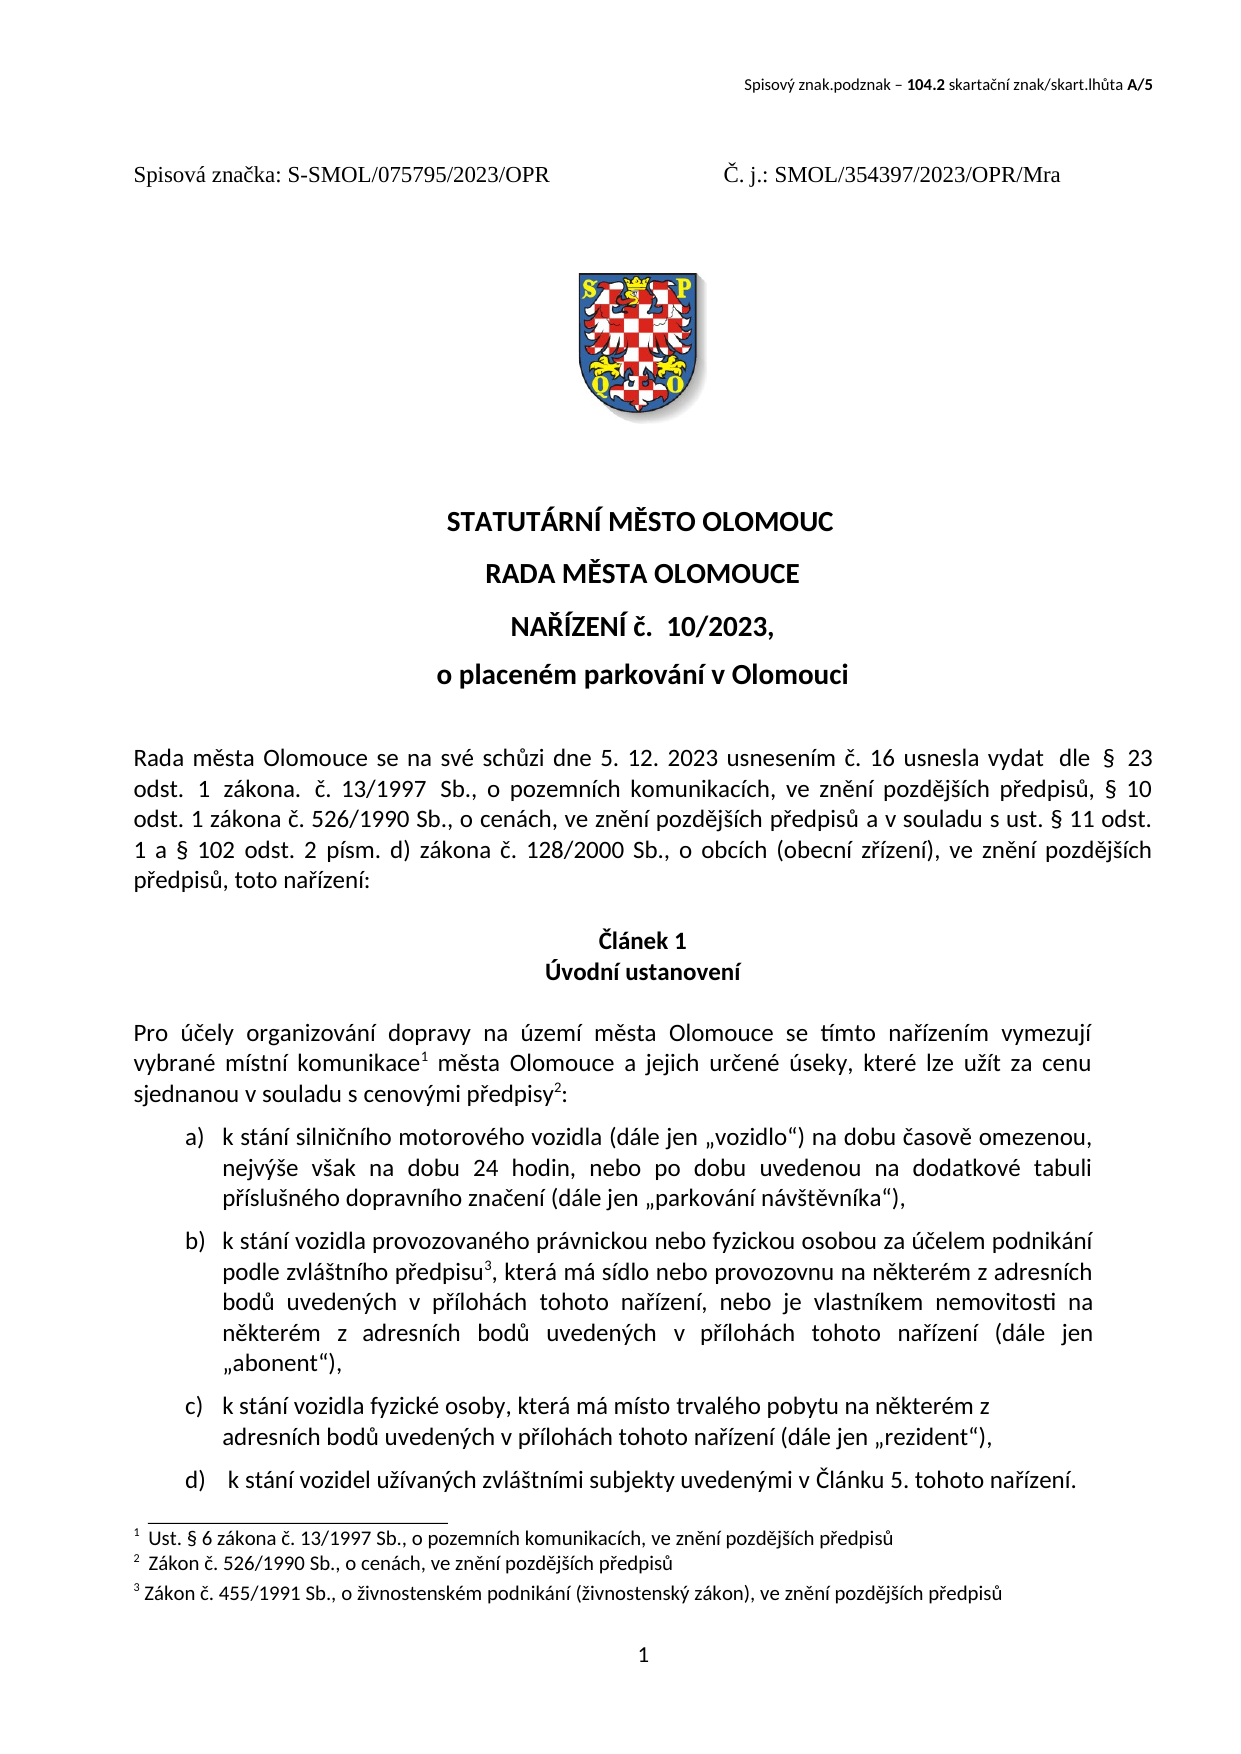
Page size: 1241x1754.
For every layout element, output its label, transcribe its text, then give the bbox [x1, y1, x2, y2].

picture [578, 273, 708, 424]
text 1 Ust. § 6 zákona č. 13/1997 Sb., o pozemních komunikacích, ve znění pozdějších předpisů [133, 1521, 1153, 1550]
list k stání silničního motorového vozidla (dále jen „vozidlo“) na dobu časově omezenou, nejvýše však na dobu 24 hodin, nebo po dobu uvedenou na dodatkové tabuli příslušného dopravního značení (dále jen „parkování návštěvníka“), [185, 1121, 1093, 1213]
text Rada města Olomouce se na své schůzi dne 5. 12. 2023 usnesením č. 16 usnesla vydat dle § 23 odst. 1 zákona. č. 13/1997 Sb., o pozemních komunikacích, ve znění pozdějších předpisů, § 10 odst. 1 zákona č. 526/1990 Sb., o cenách, ve znění pozdějších předpisů a v souladu s ust. § 11 odst. 1 a § 102 odst. 2 písm. d) zákona č. 128/2000 Sb., o obcích (obecní zřízení), ve znění pozdějších předpisů, toto nařízení: [133, 742, 1153, 895]
text Článek 1 [133, 926, 1152, 956]
text o placeném parkování v Olomouci [133, 656, 1152, 692]
text Pro účely organizování dopravy na území města Olomouce se tímto nařízením vymezují vybrané místní komunikace1 města Olomouce a jejich určené úseky, které lze užít za cenu sjednanou v souladu s cenovými předpisy2: [133, 1017, 1093, 1109]
list k stání vozidel užívaných zvláštními subjekty uvedenými v Článku 5. tohoto nařízení. [185, 1464, 1093, 1494]
list k stání vozidla provozovaného právnickou nebo fyzickou osobou za účelem podnikání podle zvláštního předpisu3, která má sídlo nebo provozovnu na některém z adresních bodů uvedených v přílohách tohoto nařízení, nebo je vlastníkem nemovitosti na některém z adresních bodů uvedených v přílohách tohoto nařízení (dále jen „abonent“), [185, 1225, 1093, 1378]
text 2 Zákon č. 526/1990 Sb., o cenách, ve znění pozdějších předpisů [133, 1551, 1153, 1576]
text NAŘÍZENÍ č. 10/2023, [133, 608, 1152, 643]
text Úvodní ustanovení [133, 956, 1152, 987]
text RADA MĚSTA OLOMOUCE [133, 555, 1152, 591]
text Spisová značka: S-SMOL/075795/2023/OPR Č. j.: SMOL/354397/2023/OPR/Mra [133, 142, 1153, 187]
text 3 Zákon č. 455/1991 Sb., o živnostenském podnikání (živnostenský zákon), ve znění pozdějších předpisů [133, 1580, 1152, 1605]
text STATUTÁRNÍ MĚSTO OLOMOUC [133, 503, 1152, 538]
list k stání vozidla fyzické osoby, která má místo trvalého pobytu na některém z adresních bodů uvedených v přílohách tohoto nařízení (dále jen „rezident“), [185, 1390, 1093, 1451]
